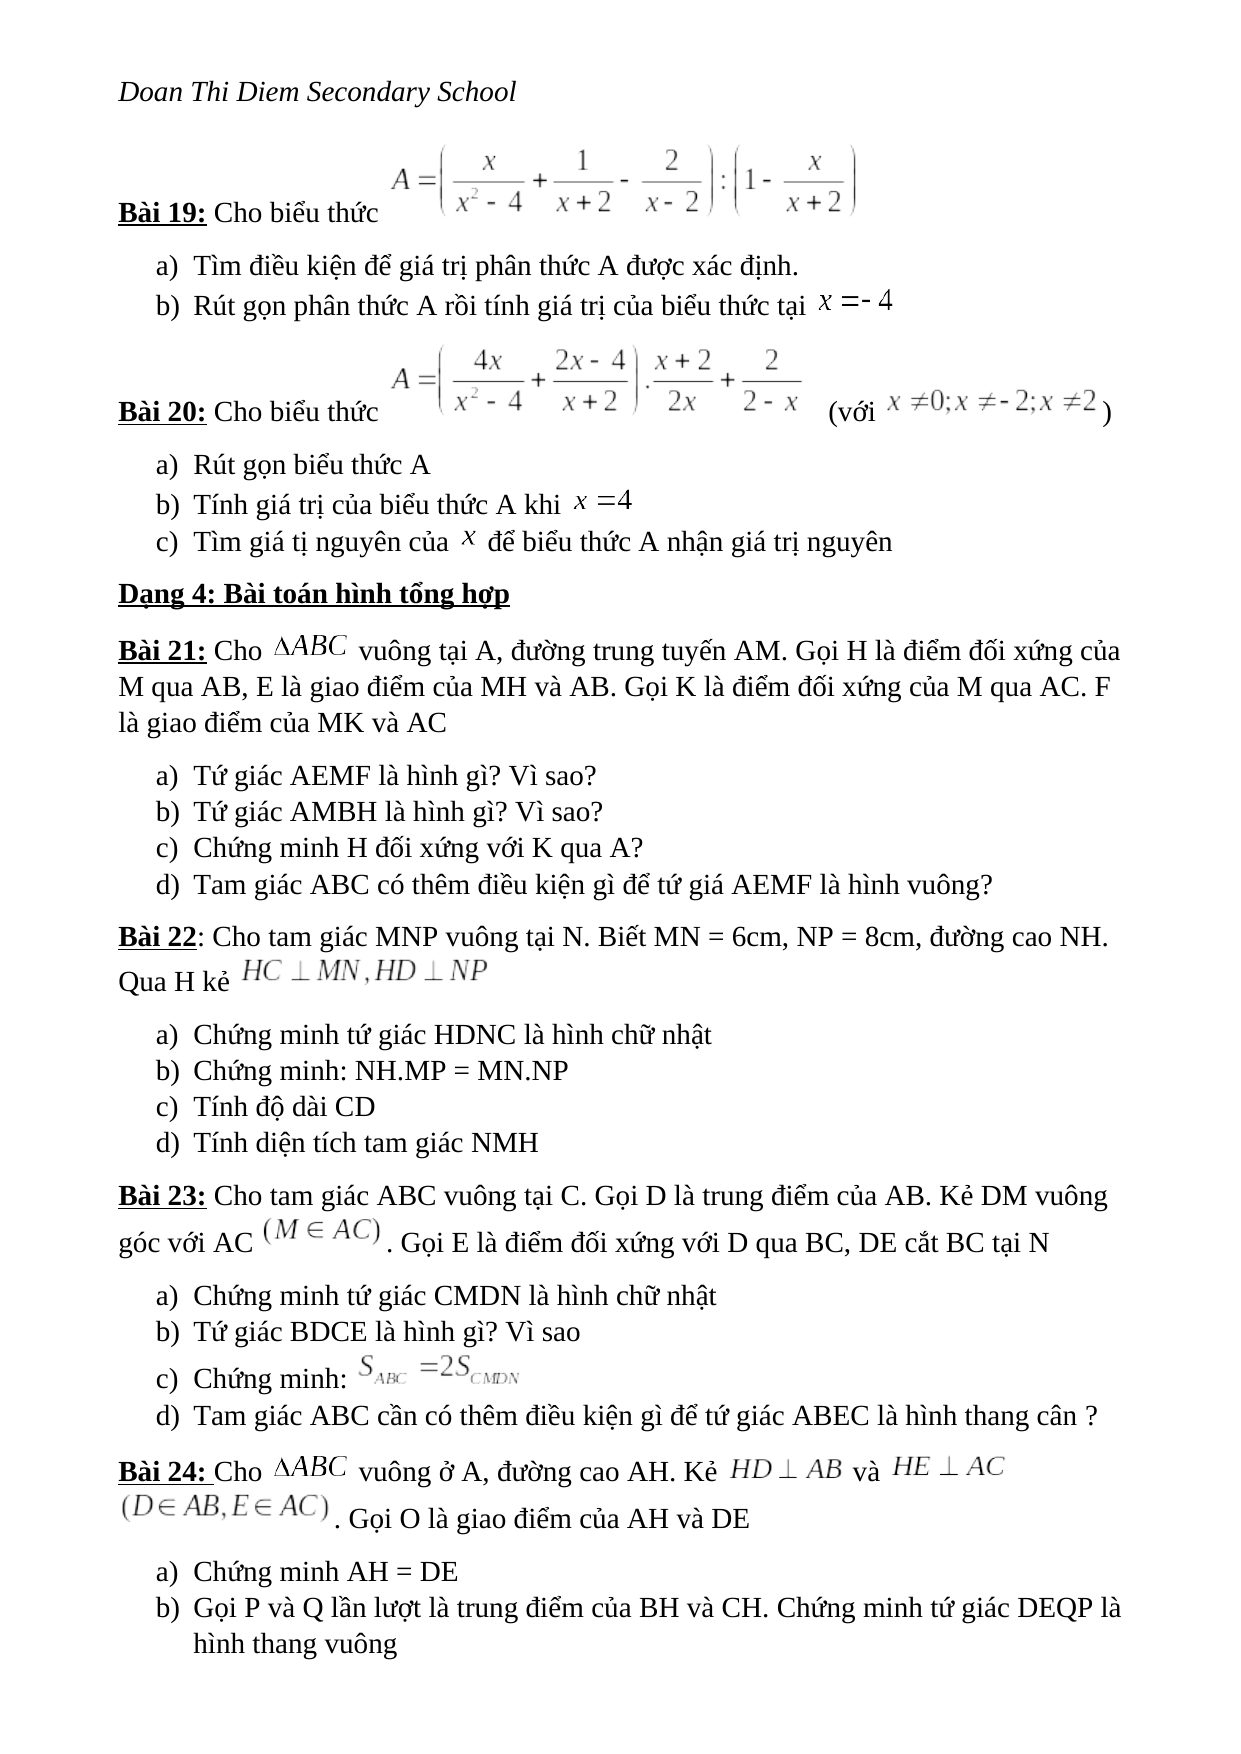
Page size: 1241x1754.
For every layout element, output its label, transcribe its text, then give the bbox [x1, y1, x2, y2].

text Bài 19: Cho biểu thức [118, 141, 1122, 228]
text Bài 21: Cho vuông tại A, đường trung tuyến AM. Gọi H là điểm đối xứng của M qua AB, E là giao điểm của MH và AB. Gọi K là điểm đối xứng của M qua AC. F là giao điểm của MK và AC [118, 629, 1122, 739]
list Tứ giác AEMF là hình gì? Vì sao? [156, 758, 1122, 792]
list Tìm giá tị nguyên của để biểu thức A nhận giá trị nguyên [156, 524, 1122, 557]
list Tính giá trị của biểu thức A khi [156, 483, 1122, 521]
list Rút gọn biểu thức A [156, 447, 1122, 481]
list Gọi P và Q lần lượt là trung điểm của BH và CH. Chứng minh tứ giác DEQP là hình thang vuông [156, 1590, 1122, 1659]
list Chứng minh tứ giác HDNC là hình chữ nhật [156, 1017, 1122, 1051]
list Chứng minh: [156, 1350, 1122, 1395]
list Rút gọn phân thức A rồi tính giá trị của biểu thức tại [156, 284, 1122, 321]
text Bài 20: Cho biểu thức (với ) [118, 341, 1122, 428]
text Bài 23: Cho tam giác ABC vuông tại C. Gọi D là trung điểm của AB. Kẻ DM vuông góc với AC . Gọi E là điểm đối xứng với D qua BC, DE cắt BC tại N [118, 1178, 1122, 1258]
list Tam giác ABC cần có thêm điều kiện gì để tứ giác ABEC là hình thang cân ? [156, 1398, 1122, 1431]
list Chứng minh H đối xứng với K qua A? [156, 831, 1122, 864]
list Tứ giác AMBH là hình gì? Vì sao? [156, 794, 1122, 828]
list Chứng minh: NH.MP = MN.NP [156, 1053, 1122, 1087]
list Tam giác ABC có thêm điều kiện gì để tứ giá AEMF là hình vuông? [156, 867, 1122, 900]
text Bài 24: Cho vuông ở A, đường cao AH. Kẻ và . Gọi O là giao điểm của AH và DE [118, 1451, 1122, 1534]
list Chứng minh AH = DE [156, 1554, 1122, 1587]
list Chứng minh tứ giác CMDN là hình chữ nhật [156, 1278, 1122, 1311]
list Tính diện tích tam giác NMH [156, 1126, 1122, 1159]
text Bài 22: Cho tam giác MNP vuông tại N. Biết MN = 6cm, NP = 8cm, đường cao NH. Qua H kẻ [118, 919, 1122, 998]
text Dạng 4: Bài toán hình tổng hợp [118, 576, 1122, 610]
list Tính độ dài CD [156, 1089, 1122, 1123]
list Tứ giác BDCE là hình gì? Vì sao [156, 1314, 1122, 1347]
list Tìm điều kiện để giá trị phân thức A được xác định. [156, 248, 1122, 281]
